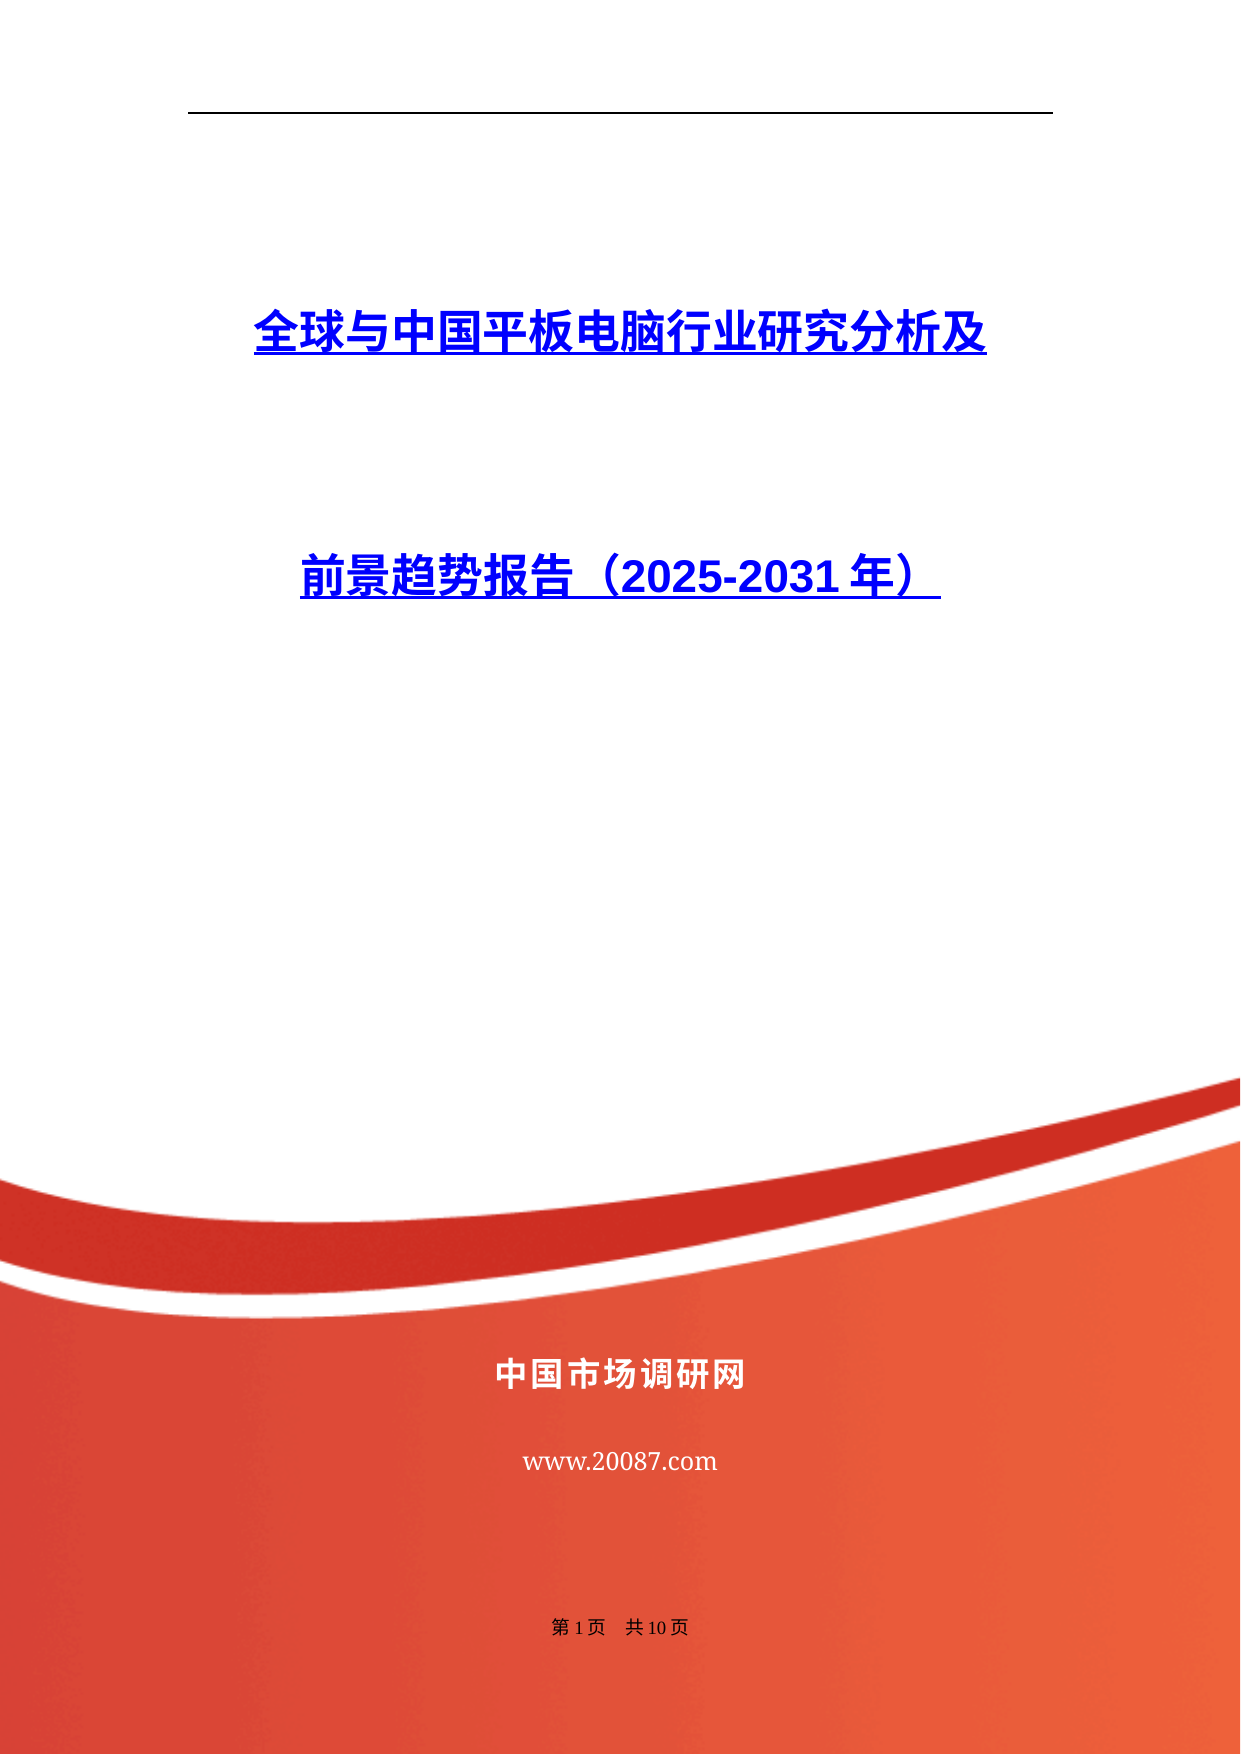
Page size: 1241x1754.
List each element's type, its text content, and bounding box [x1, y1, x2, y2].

text www.20087.com [187, 1428, 1053, 1493]
table_header 全球与中国平板电脑行业研究分析及前景趋势报告（2025-2031年） [188, 207, 1053, 773]
subtitle 中国市场调研网 [187, 1339, 1053, 1404]
picture [0, 1006, 1241, 1754]
